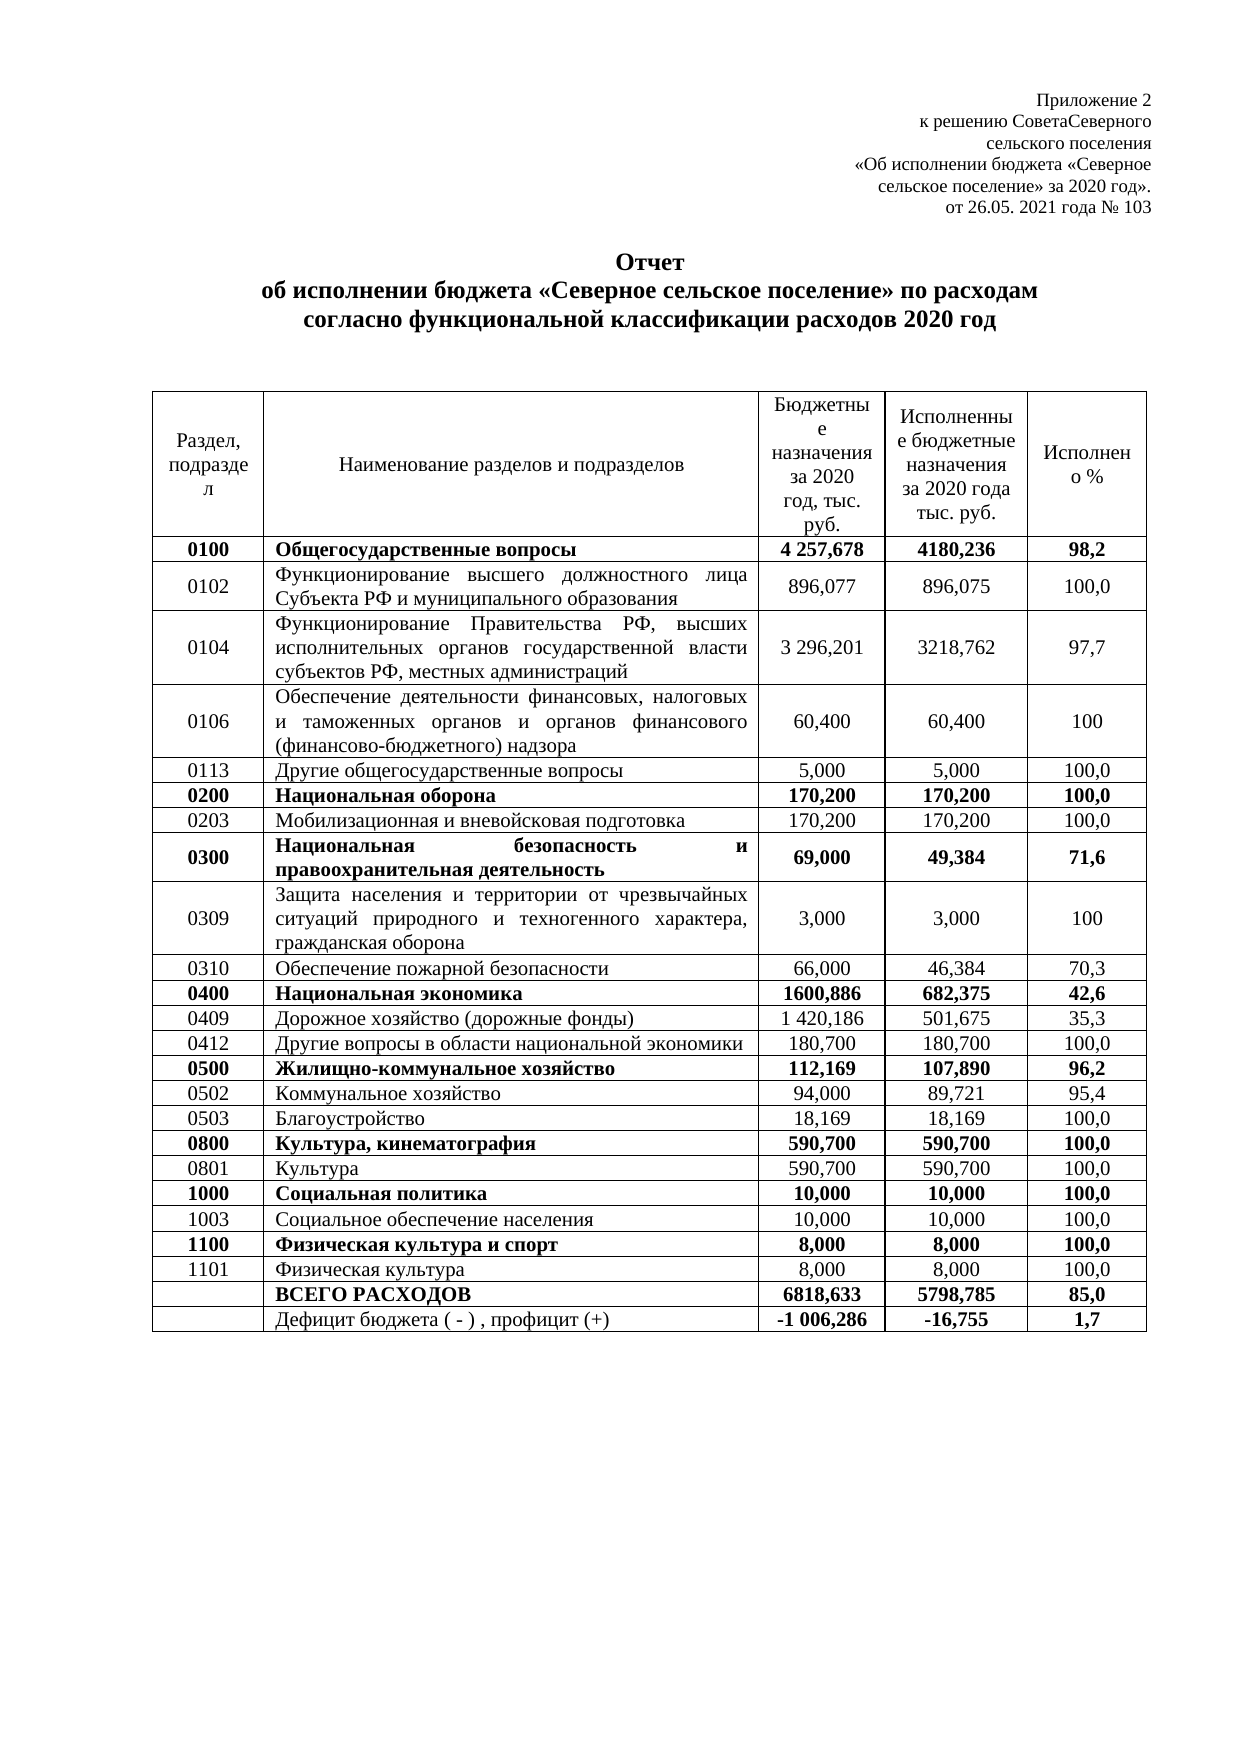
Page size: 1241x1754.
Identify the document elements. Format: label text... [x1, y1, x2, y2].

table_cell Дорожное хозяйство (дорожные фонды) [264, 1006, 758, 1030]
table_cell 100,0 [1028, 1031, 1146, 1055]
table_cell 1 420,186 [759, 1006, 884, 1030]
table_cell 170,200 [759, 808, 884, 832]
table_cell 3,000 [886, 882, 1027, 954]
table_cell 0500 [153, 1056, 263, 1080]
table_cell 42,6 [1028, 981, 1146, 1004]
table_cell 100,0 [1028, 1131, 1146, 1155]
table_cell 69,000 [759, 833, 884, 881]
table_cell 10,000 [886, 1206, 1027, 1231]
table_cell 98,2 [1028, 537, 1146, 561]
text согласно функциональной классификации расходов 2020 год [148, 304, 1152, 333]
table_cell 0102 [153, 562, 263, 610]
table_cell 100,0 [1028, 1232, 1146, 1256]
table_cell 100 [1028, 882, 1146, 954]
table_cell 590,700 [886, 1156, 1027, 1180]
table_cell Общегосударственные вопросы [264, 537, 758, 561]
table_cell 100,0 [1028, 1106, 1146, 1130]
table_cell Мобилизационная и вневойсковая подготовка [264, 808, 758, 832]
table_cell [153, 1282, 263, 1306]
table_cell 180,700 [759, 1031, 884, 1055]
table_header Раздел, подраздел [153, 392, 263, 536]
table_cell Другие вопросы в области национальной экономики [264, 1031, 758, 1055]
table_header Бюджетные назначения за 2020 год, тыс. руб. [759, 392, 884, 536]
text сельское поселение» за 2020 год». [148, 175, 1152, 196]
table_cell Национальная оборона [264, 783, 758, 807]
table_cell 1,7 [1028, 1307, 1146, 1331]
table_cell 0104 [153, 611, 263, 683]
table_cell 170,200 [886, 783, 1027, 807]
table_cell 100,0 [1028, 808, 1146, 832]
table_cell 97,7 [1028, 611, 1146, 683]
table_cell -1 006,286 [759, 1307, 884, 1331]
table_cell 100,0 [1028, 758, 1146, 782]
text об исполнении бюджета «Северное сельское поселение» по расходам [148, 276, 1152, 304]
table_cell 100 [1028, 685, 1146, 757]
table_cell 0310 [153, 955, 263, 979]
table_cell 100,0 [1028, 783, 1146, 807]
table_cell Социальное обеспечение населения [264, 1206, 758, 1231]
table_cell 0400 [153, 981, 263, 1004]
table_cell 896,077 [759, 562, 884, 610]
table_cell 0412 [153, 1031, 263, 1055]
table_cell 0100 [153, 537, 263, 561]
table_cell 1101 [153, 1257, 263, 1281]
table_cell 682,375 [886, 981, 1027, 1004]
table_cell 60,400 [759, 685, 884, 757]
text от 26.05. 2021 года № 103 [148, 196, 1152, 218]
table_cell Обеспечение деятельности финансовых, налоговых и таможенных органов и органов финансового (финансово-бюджетного) надзора [264, 685, 758, 757]
table_cell 0203 [153, 808, 263, 832]
table_cell 1003 [153, 1206, 263, 1231]
table_cell 8,000 [886, 1232, 1027, 1256]
table_cell 170,200 [886, 808, 1027, 832]
table_header Исполнено % [1028, 392, 1146, 536]
table_cell 0801 [153, 1156, 263, 1180]
table_cell 0113 [153, 758, 263, 782]
table_cell 100,0 [1028, 1257, 1146, 1281]
table_cell 8,000 [886, 1257, 1027, 1281]
table_cell 8,000 [759, 1257, 884, 1281]
table_cell Дефицит бюджета ( - ) , профицит (+) [264, 1307, 758, 1331]
table_cell 180,700 [886, 1031, 1027, 1055]
table_cell Национальная экономика [264, 981, 758, 1004]
table_cell 3,000 [759, 882, 884, 954]
table_cell 6818,633 [759, 1282, 884, 1306]
table_cell Защита населения и территории от чрезвычайных ситуаций природного и техногенного характера, гражданская оборона [264, 882, 758, 954]
table_cell 1100 [153, 1232, 263, 1256]
table_cell 66,000 [759, 955, 884, 979]
table_cell 49,384 [886, 833, 1027, 881]
text Приложение 2 [148, 89, 1152, 110]
table_cell [153, 1307, 263, 1331]
table_cell 5,000 [886, 758, 1027, 782]
table_cell 0409 [153, 1006, 263, 1030]
table_cell 46,384 [886, 955, 1027, 979]
table_cell Другие общегосударственные вопросы [264, 758, 758, 782]
table_cell 100,0 [1028, 1156, 1146, 1180]
table_cell 170,200 [759, 783, 884, 807]
text Отчет [148, 247, 1152, 276]
table_cell 10,000 [886, 1181, 1027, 1205]
table_cell Жилищно-коммунальное хозяйство [264, 1056, 758, 1080]
table_cell 10,000 [759, 1206, 884, 1231]
table_cell 95,4 [1028, 1081, 1146, 1105]
table_cell 0309 [153, 882, 263, 954]
table_cell 0200 [153, 783, 263, 807]
table_cell Физическая культура [264, 1257, 758, 1281]
table_cell 4 257,678 [759, 537, 884, 561]
text к решению СоветаСеверного [148, 110, 1152, 132]
table_cell 10,000 [759, 1181, 884, 1205]
table_cell 94,000 [759, 1081, 884, 1105]
table_cell 8,000 [759, 1232, 884, 1256]
table_cell 71,6 [1028, 833, 1146, 881]
table_cell Благоустройство [264, 1106, 758, 1130]
table_cell 18,169 [886, 1106, 1027, 1130]
table_cell 3218,762 [886, 611, 1027, 683]
table_cell 100,0 [1028, 1181, 1146, 1205]
table_cell 35,3 [1028, 1006, 1146, 1030]
table_cell 89,721 [886, 1081, 1027, 1105]
table_cell 112,169 [759, 1056, 884, 1080]
table_cell Социальная политика [264, 1181, 758, 1205]
table_cell Функционирование высшего должностного лица Субъекта РФ и муниципального образования [264, 562, 758, 610]
table_cell 96,2 [1028, 1056, 1146, 1080]
table_cell ВСЕГО РАСХОДОВ [264, 1282, 758, 1306]
table_header Исполненные бюджетные назначения за 2020 года тыс. руб. [886, 392, 1027, 536]
table_cell Коммунальное хозяйство [264, 1081, 758, 1105]
table_cell 501,675 [886, 1006, 1027, 1030]
table_cell 590,700 [886, 1131, 1027, 1155]
table_cell Физическая культура и спорт [264, 1232, 758, 1256]
table_cell 0800 [153, 1131, 263, 1155]
table_cell 3 296,201 [759, 611, 884, 683]
table_cell 590,700 [759, 1156, 884, 1180]
table_cell 60,400 [886, 685, 1027, 757]
table_cell 1600,886 [759, 981, 884, 1004]
table_cell 590,700 [759, 1131, 884, 1155]
table_cell 5,000 [759, 758, 884, 782]
text «Об исполнении бюджета «Северное [148, 153, 1152, 175]
table_cell 85,0 [1028, 1282, 1146, 1306]
table_cell Функционирование Правительства РФ, высших исполнительных органов государственной власти субъектов РФ, местных администраций [264, 611, 758, 683]
table_cell 896,075 [886, 562, 1027, 610]
table_cell 5798,785 [886, 1282, 1027, 1306]
table_cell 100,0 [1028, 1206, 1146, 1231]
table_cell Культура, кинематография [264, 1131, 758, 1155]
table_cell -16,755 [886, 1307, 1027, 1331]
table_cell 0503 [153, 1106, 263, 1130]
table_cell Национальная безопасность и правоохранительная деятельность [264, 833, 758, 881]
table_cell 100,0 [1028, 562, 1146, 610]
table_cell Обеспечение пожарной безопасности [264, 955, 758, 979]
table_cell 107,890 [886, 1056, 1027, 1080]
table_header Наименование разделов и подразделов [264, 392, 758, 536]
table_cell 0502 [153, 1081, 263, 1105]
table_cell 0300 [153, 833, 263, 881]
table_cell 1000 [153, 1181, 263, 1205]
table_cell 18,169 [759, 1106, 884, 1130]
table_cell 4180,236 [886, 537, 1027, 561]
text сельского поселения [148, 132, 1152, 153]
table_cell 70,3 [1028, 955, 1146, 979]
table_cell 0106 [153, 685, 263, 757]
table_cell Культура [264, 1156, 758, 1180]
